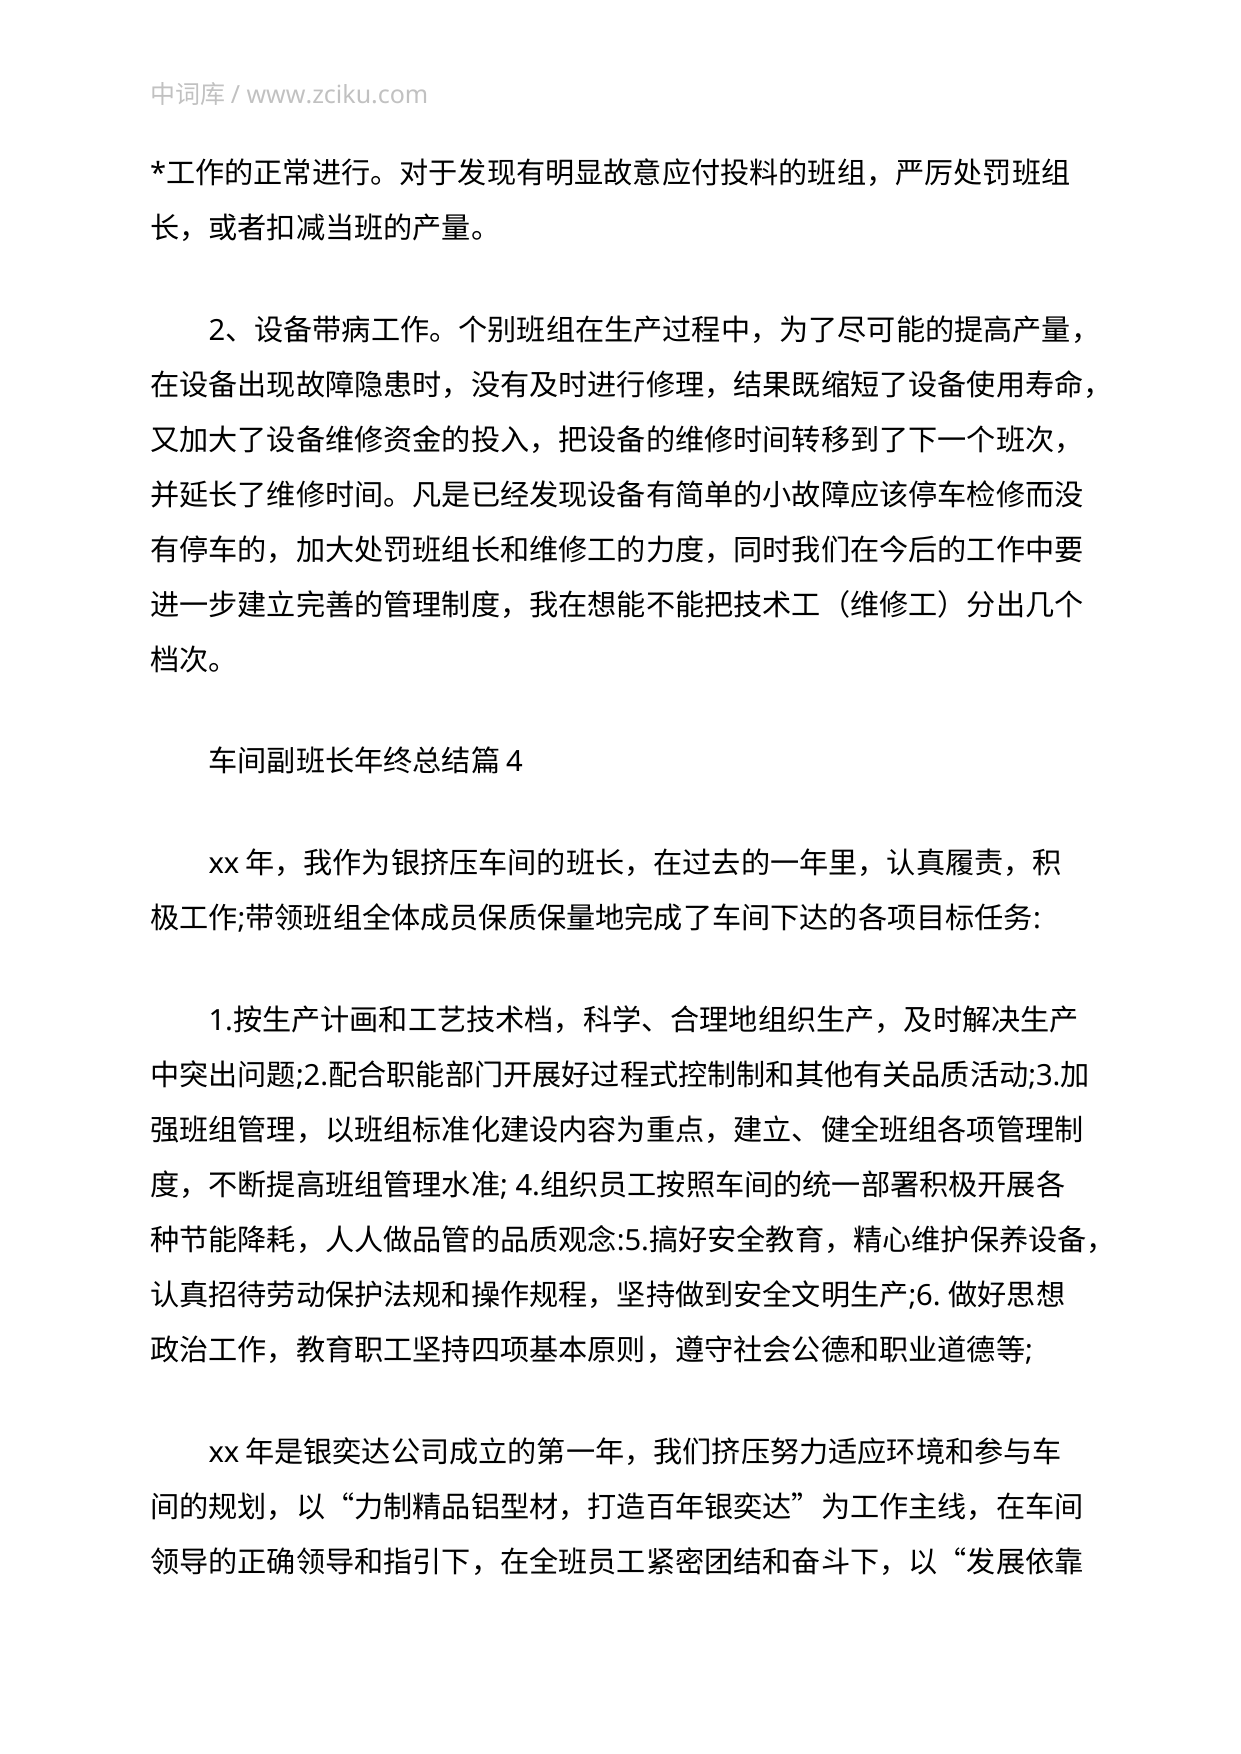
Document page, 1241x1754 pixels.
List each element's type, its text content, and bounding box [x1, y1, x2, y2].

text 1.按生产计画和工艺技术档，科学、合理地组织生产，及时解决生产中突出问题;2.配合职能部门开展好过程式控制制和其他有关品质活动;3.加强班组管理，以班组标准化建设内容为重点，建立、健全班组各项管理制度，不断提高班组管理水准; 4.组织员工按照车间的统一部署积极开展各种节能降耗，人人做品管的品质观念:5.搞好安全教育，精心维护保养设备，认真招待劳动保护法规和操作规程，坚持做到安全文明生产;6. 做好思想政治工作，教育职工坚持四项基本原则，遵守社会公德和职业道德等; [150, 997, 1090, 1369]
text 车间副班长年终总结篇4 [150, 738, 1090, 780]
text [150, 150, 1090, 247]
text xx年，我作为银挤压车间的班长，在过去的一年里，认真履责，积极工作;带领班组全体成员保质保量地完成了车间下达的各项目标任务: [150, 840, 1090, 937]
text 2、设备带病工作。个别班组在生产过程中，为了尽可能的提高产量，在设备出现故障隐患时，没有及时进行修理，结果既缩短了设备使用寿命，又加大了设备维修资金的投入，把设备的维修时间转移到了下一个班次，并延长了维修时间。凡是已经发现设备有简单的小故障应该停车检修而没有停车的，加大处罚班组长和维修工的力度，同时我们在今后的工作中要进一步建立完善的管理制度，我在想能不能把技术工（维修工）分出几个档次。 [150, 307, 1090, 678]
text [150, 1429, 1090, 1581]
